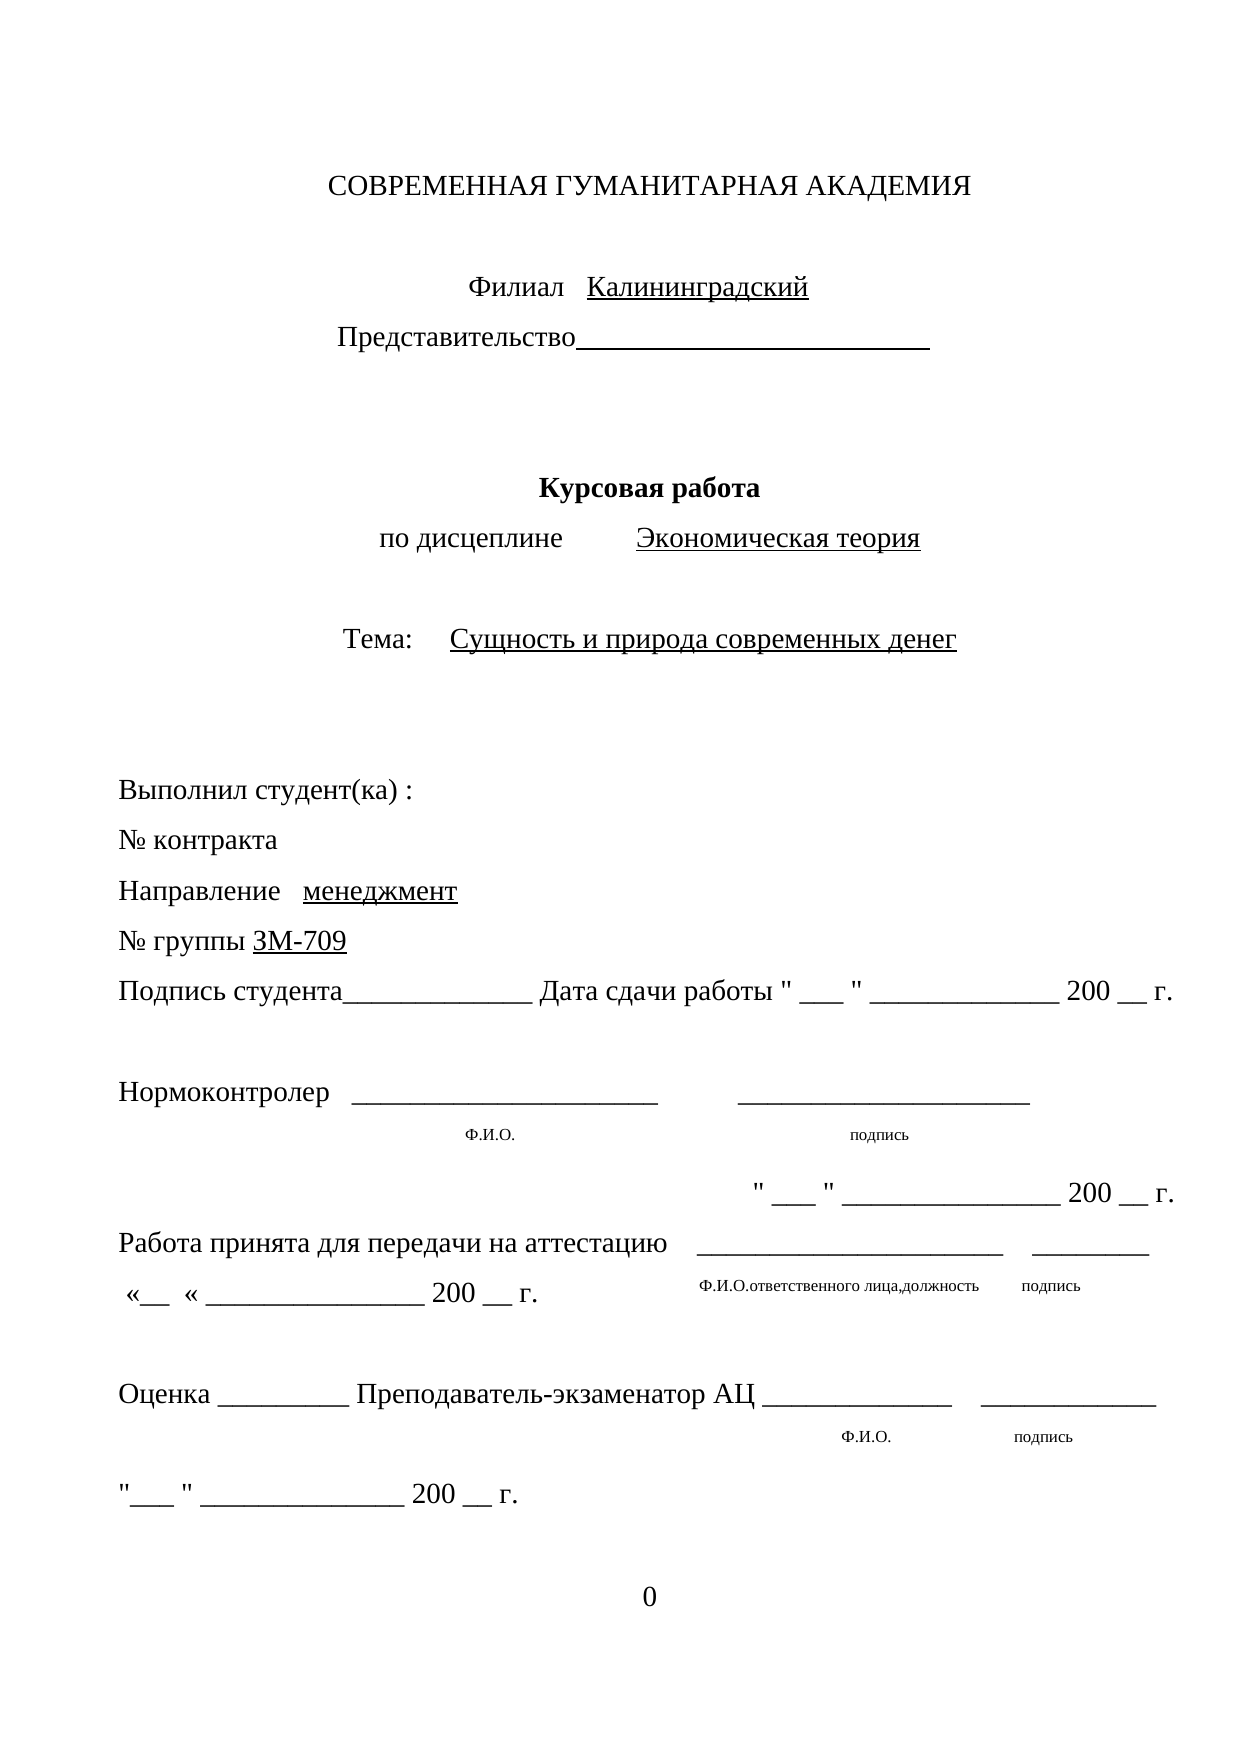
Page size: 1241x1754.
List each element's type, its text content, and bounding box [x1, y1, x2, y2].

text Тема: Сущность и природа современных денег [118, 621, 1181, 655]
text Филиал Калининградский [118, 269, 1181, 303]
text Ф.И.О. подпись [118, 1426, 1181, 1460]
text «__ « _______________ 200 __ г. Ф.И.О.ответственного лица,должность подпись [118, 1275, 1181, 1309]
text № контракта [118, 822, 1181, 856]
text Представительство [118, 319, 1181, 353]
text Нормоконтролер _____________________ ____________________ [118, 1074, 1181, 1108]
text Оценка _________ Преподаватель-экзаменатор АЦ _____________ ____________ [118, 1376, 1181, 1409]
text Ф.И.О. подпись [118, 1124, 1181, 1158]
text Курсовая работа [118, 470, 1181, 504]
text СОВРЕМЕННАЯ ГУМАНИТАРНАЯ АКАДЕМИЯ [118, 168, 1181, 202]
text Работа принята для передачи на аттестацию _____________________ ________ [118, 1225, 1181, 1258]
text № группы ЗМ-709 [118, 923, 1181, 957]
text Подпись студента_____________ Дата сдачи работы " ___ " _____________ 200 __ г. [118, 973, 1181, 1007]
text Направление менеджмент [118, 873, 1181, 906]
text Выполнил студент(ка) : [118, 772, 1181, 806]
text "___ " ______________ 200 __ г. [118, 1477, 1181, 1510]
text " ___ " _______________ 200 __ г. [118, 1175, 1181, 1208]
text по дисцеплине Экономическая теория [118, 521, 1181, 554]
